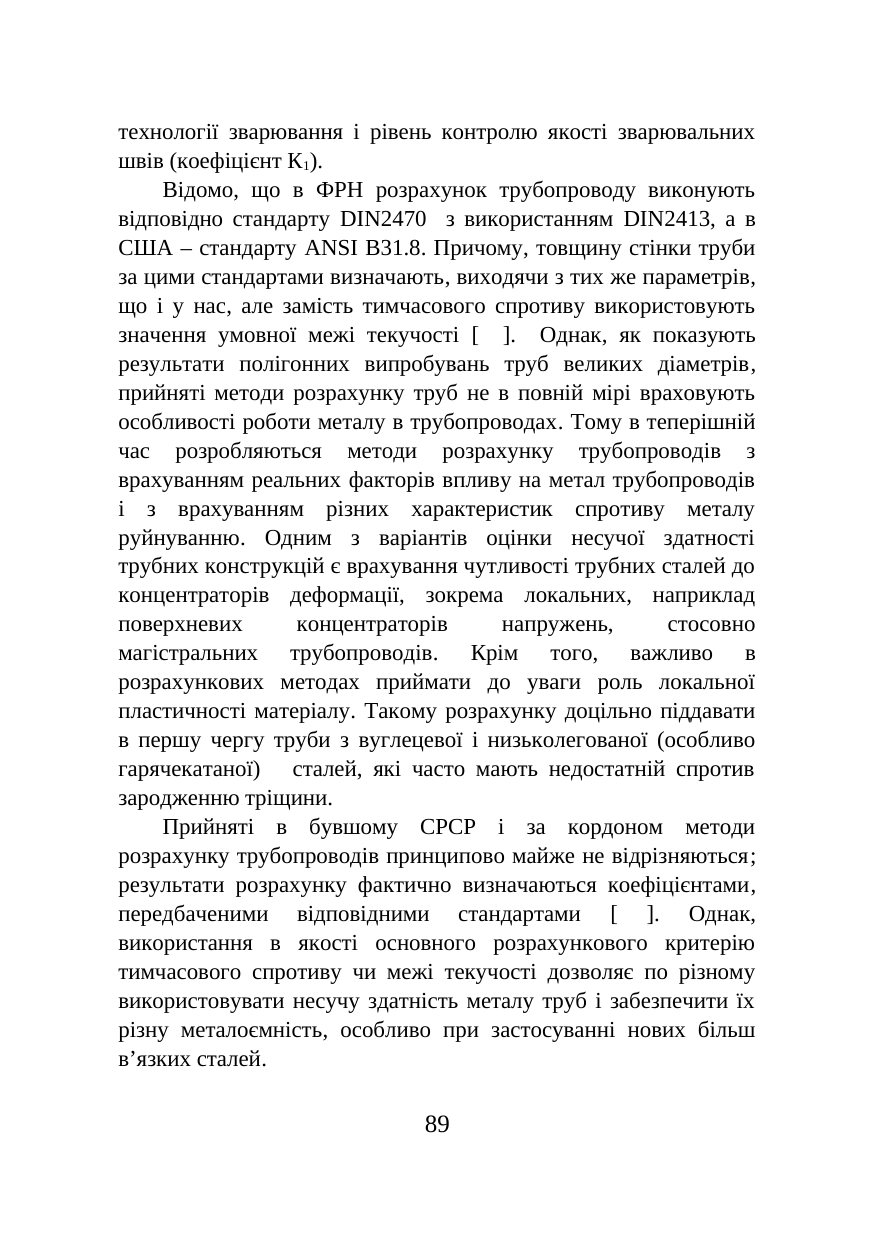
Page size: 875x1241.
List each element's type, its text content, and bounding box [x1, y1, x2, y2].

text Прийняті в бувшому СРСР і за кордоном методи розрахунку трубопроводів принципово майже не відрізняються; результати розрахунку фактично визначаються коефіцієнтами, передбаченими відповідними стандартами [ ]. Однак, використання в якості основного розрахункового критерію тимчасового спротиву чи межі текучості дозволяє по різному використовувати несучу здатність металу труб і забезпечити їх різну металоємність, особливо при застосуванні нових більш в’язких сталей. [118, 813, 756, 1071]
text Відомо, що в ФРН розрахунок трубопроводу виконують відповідно стандарту DIN2470 з використанням DIN2413, а в США – стандарту ANSI B31.8. Причому, товщину стінки труби за цими стандартами визначають, виходячи з тих же параметрів, що і у нас, але замість тимчасового спротиву використовують значення умовної межі текучості [ ]. Однак, як показують результати полігонних випробувань труб великих діаметрів, прийняті методи розрахунку труб не в повній мірі враховують особливості роботи металу в трубопроводах. Тому в теперішній час розробляються методи розрахунку трубопроводів з врахуванням реальних факторів впливу на метал трубопроводів і з врахуванням різних характеристик спротиву металу руйнуванню. Одним з варіантів оцінки несучої здатності трубних конструкцій є врахування чутливості трубних сталей до концентраторів деформації, зокрема локальних, наприклад поверхневих концентраторів напружень, стосовно магістральних трубопроводів. Крім того, важливо в розрахункових методах приймати до уваги роль локальної пластичності матеріалу. Такому розрахунку доцільно піддавати в першу чергу труби з вуглецевої і низьколегованої (особливо гарячекатаної) сталей, які часто мають недостатній спротив зародженню тріщини. [118, 176, 756, 811]
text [118, 118, 756, 173]
